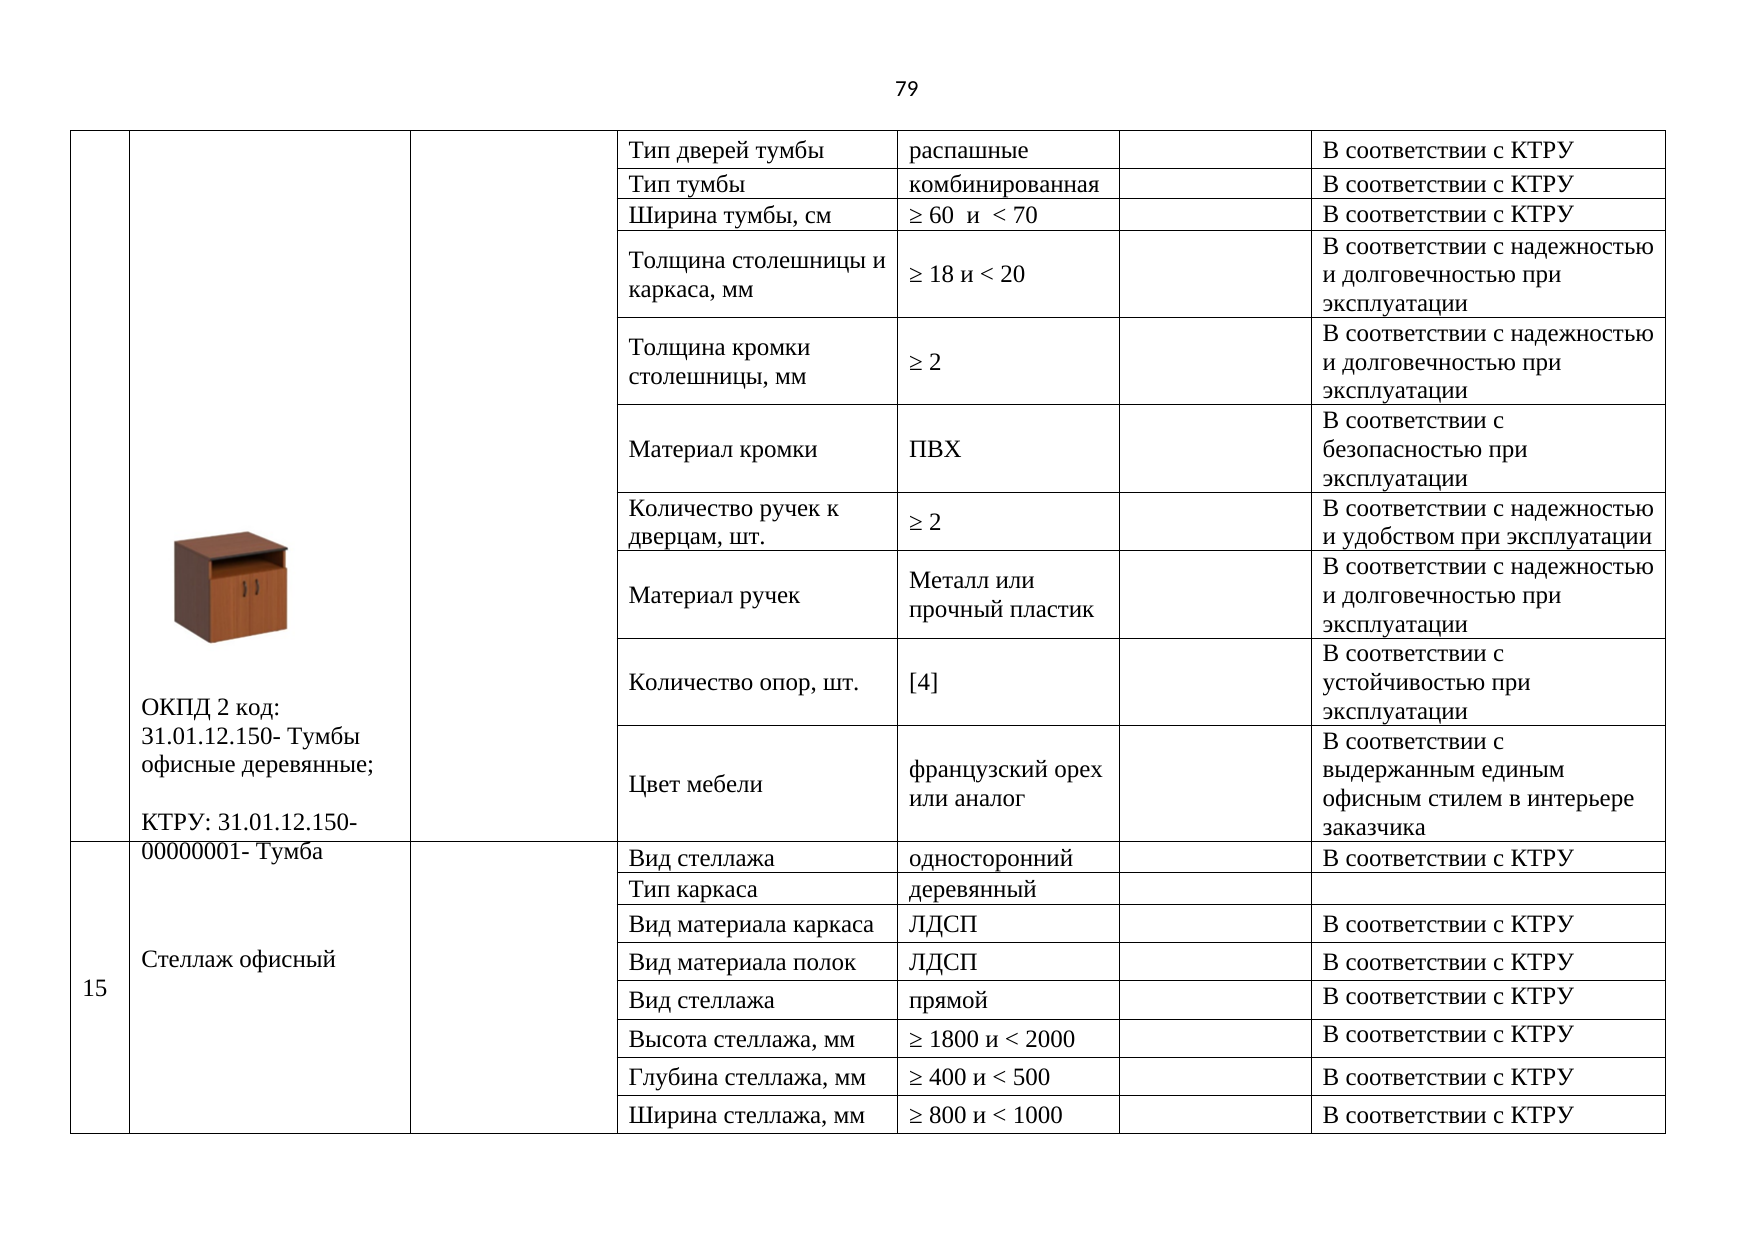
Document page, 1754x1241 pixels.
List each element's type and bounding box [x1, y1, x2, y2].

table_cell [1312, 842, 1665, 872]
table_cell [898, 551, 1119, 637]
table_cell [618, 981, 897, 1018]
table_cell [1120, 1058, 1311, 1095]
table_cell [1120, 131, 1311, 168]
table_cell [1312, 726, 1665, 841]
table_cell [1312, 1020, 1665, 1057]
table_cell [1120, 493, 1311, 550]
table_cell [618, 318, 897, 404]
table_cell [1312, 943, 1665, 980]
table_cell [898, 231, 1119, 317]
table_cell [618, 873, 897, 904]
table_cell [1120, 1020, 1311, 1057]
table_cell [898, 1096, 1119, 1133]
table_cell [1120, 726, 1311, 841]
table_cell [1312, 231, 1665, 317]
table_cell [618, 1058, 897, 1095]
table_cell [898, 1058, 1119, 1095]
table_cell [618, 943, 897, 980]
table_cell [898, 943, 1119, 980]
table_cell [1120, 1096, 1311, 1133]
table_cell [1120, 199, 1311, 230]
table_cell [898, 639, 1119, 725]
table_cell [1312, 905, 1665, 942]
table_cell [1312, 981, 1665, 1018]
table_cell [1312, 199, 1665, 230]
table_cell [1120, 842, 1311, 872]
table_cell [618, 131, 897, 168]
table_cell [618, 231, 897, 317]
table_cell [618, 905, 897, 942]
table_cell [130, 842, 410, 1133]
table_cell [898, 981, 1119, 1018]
picture [141, 486, 318, 664]
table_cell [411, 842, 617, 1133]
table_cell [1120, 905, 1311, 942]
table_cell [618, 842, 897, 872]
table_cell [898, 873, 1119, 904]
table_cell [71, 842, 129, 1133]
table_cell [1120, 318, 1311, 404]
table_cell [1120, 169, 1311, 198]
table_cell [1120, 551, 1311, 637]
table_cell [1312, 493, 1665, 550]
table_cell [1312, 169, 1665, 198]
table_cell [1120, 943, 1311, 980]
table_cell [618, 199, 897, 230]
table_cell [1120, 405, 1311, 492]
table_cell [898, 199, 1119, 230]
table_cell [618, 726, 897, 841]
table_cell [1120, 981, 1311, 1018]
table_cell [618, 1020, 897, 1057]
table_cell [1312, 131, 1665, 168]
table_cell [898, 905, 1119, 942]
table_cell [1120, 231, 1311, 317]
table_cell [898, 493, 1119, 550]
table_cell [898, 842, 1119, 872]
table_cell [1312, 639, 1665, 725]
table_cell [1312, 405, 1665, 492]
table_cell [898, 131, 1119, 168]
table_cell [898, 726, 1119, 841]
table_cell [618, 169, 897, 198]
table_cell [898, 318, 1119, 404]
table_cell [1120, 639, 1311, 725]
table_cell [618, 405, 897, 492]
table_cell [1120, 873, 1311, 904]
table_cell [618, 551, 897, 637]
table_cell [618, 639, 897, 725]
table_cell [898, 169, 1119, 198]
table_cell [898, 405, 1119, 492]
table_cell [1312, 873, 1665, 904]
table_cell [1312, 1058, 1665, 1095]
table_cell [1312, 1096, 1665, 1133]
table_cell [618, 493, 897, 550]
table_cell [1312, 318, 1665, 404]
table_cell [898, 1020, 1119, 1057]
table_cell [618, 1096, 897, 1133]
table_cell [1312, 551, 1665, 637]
